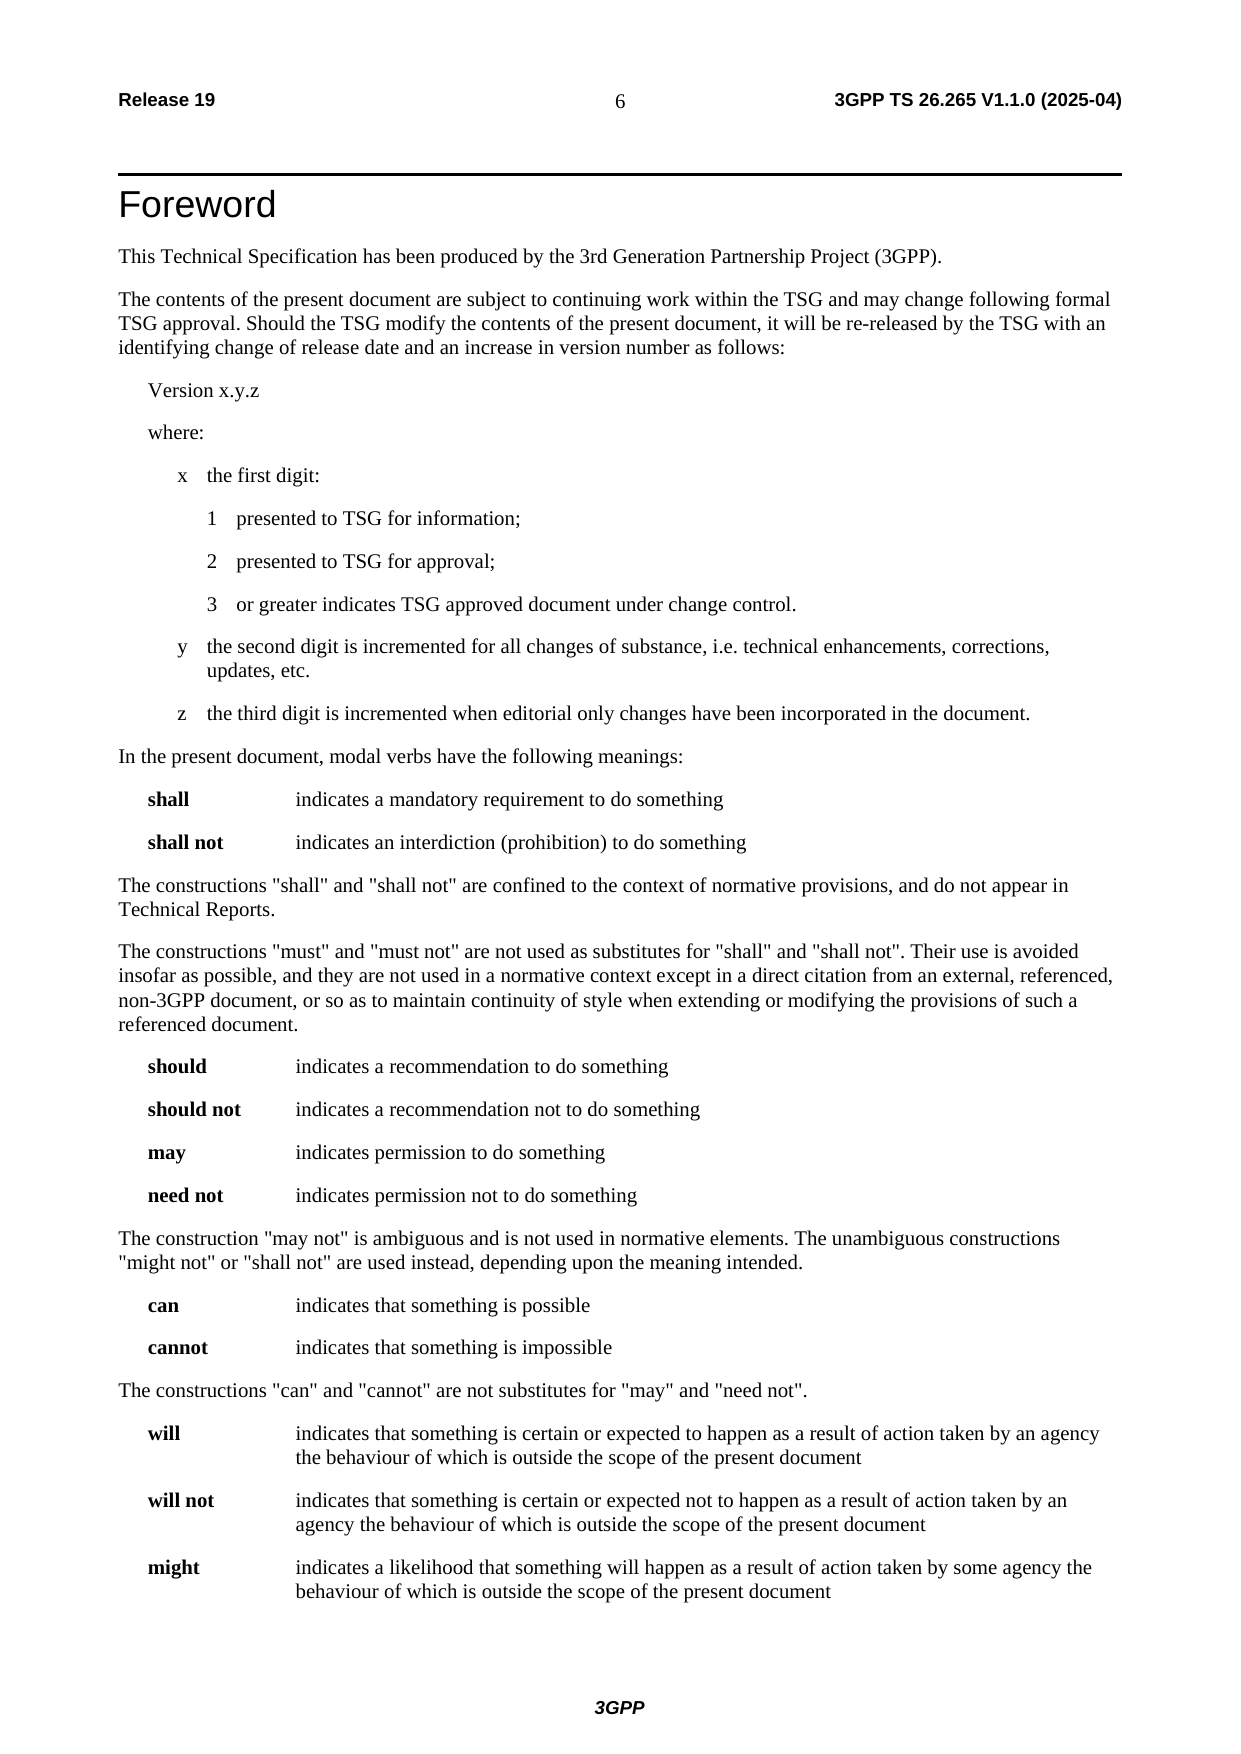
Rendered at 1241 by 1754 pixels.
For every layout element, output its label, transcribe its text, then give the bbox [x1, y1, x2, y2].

text 3 or greater indicates TSG approved document under change control. [207, 592, 1122, 616]
text need not indicates permission not to do something [148, 1183, 1122, 1207]
subtitle Foreword [118, 176, 1122, 225]
text This Technical Specification has been produced by the 3rd Generation Partnership Project (3GPP). [118, 244, 1122, 268]
text In the present document, modal verbs have the following meanings: [118, 744, 1122, 768]
text will not indicates that something is certain or expected not to happen as a result of action taken by an agency the behaviour of which is outside the scope of the present document [148, 1488, 1122, 1536]
text The constructions "can" and "cannot" are not substitutes for "may" and "need not". [118, 1378, 1122, 1402]
text y the second digit is incremented for all changes of substance, i.e. technical enhancements, corrections, updates, etc. [177, 634, 1122, 682]
text The constructions "shall" and "shall not" are confined to the context of normative provisions, and do not appear in Technical Reports. [118, 872, 1122, 921]
text may indicates permission to do something [148, 1140, 1122, 1164]
text shall indicates a mandatory requirement to do something [148, 787, 1122, 811]
text The constructions "must" and "must not" are not used as substitutes for "shall" and "shall not". Their use is avoided insofar as possible, and they are not used in a normative context except in a direct citation from an external, referenced, non-3GPP document, or so as to maintain continuity of style when extending or modifying the provisions of such a referenced document. [118, 939, 1122, 1036]
text should not indicates a recommendation not to do something [148, 1097, 1122, 1121]
text where: [148, 420, 1122, 444]
text should indicates a recommendation to do something [148, 1054, 1122, 1078]
text z the third digit is incremented when editorial only changes have been incorporated in the document. [177, 701, 1122, 725]
text 1 presented to TSG for information; [207, 506, 1122, 530]
text Version x.y.z [148, 377, 1122, 402]
text x the first digit: [177, 463, 1122, 487]
text cannot indicates that something is impossible [148, 1335, 1122, 1359]
text can indicates that something is possible [148, 1292, 1122, 1317]
text will indicates that something is certain or expected to happen as a result of action taken by an agency the behaviour of which is outside the scope of the present document [148, 1421, 1122, 1469]
text The contents of the present document are subject to continuing work within the TSG and may change following formal TSG approval. Should the TSG modify the contents of the present document, it will be re-released by the TSG with an identifying change of release date and an increase in version number as follows: [118, 287, 1122, 359]
text shall not indicates an interdiction (prohibition) to do something [148, 830, 1122, 854]
text might indicates a likelihood that something will happen as a result of action taken by some agency the behaviour of which is outside the scope of the present document [148, 1555, 1122, 1603]
text The construction "may not" is ambiguous and is not used in normative elements. The unambiguous constructions "might not" or "shall not" are used instead, depending upon the meaning intended. [118, 1226, 1122, 1274]
text 2 presented to TSG for approval; [207, 549, 1122, 573]
